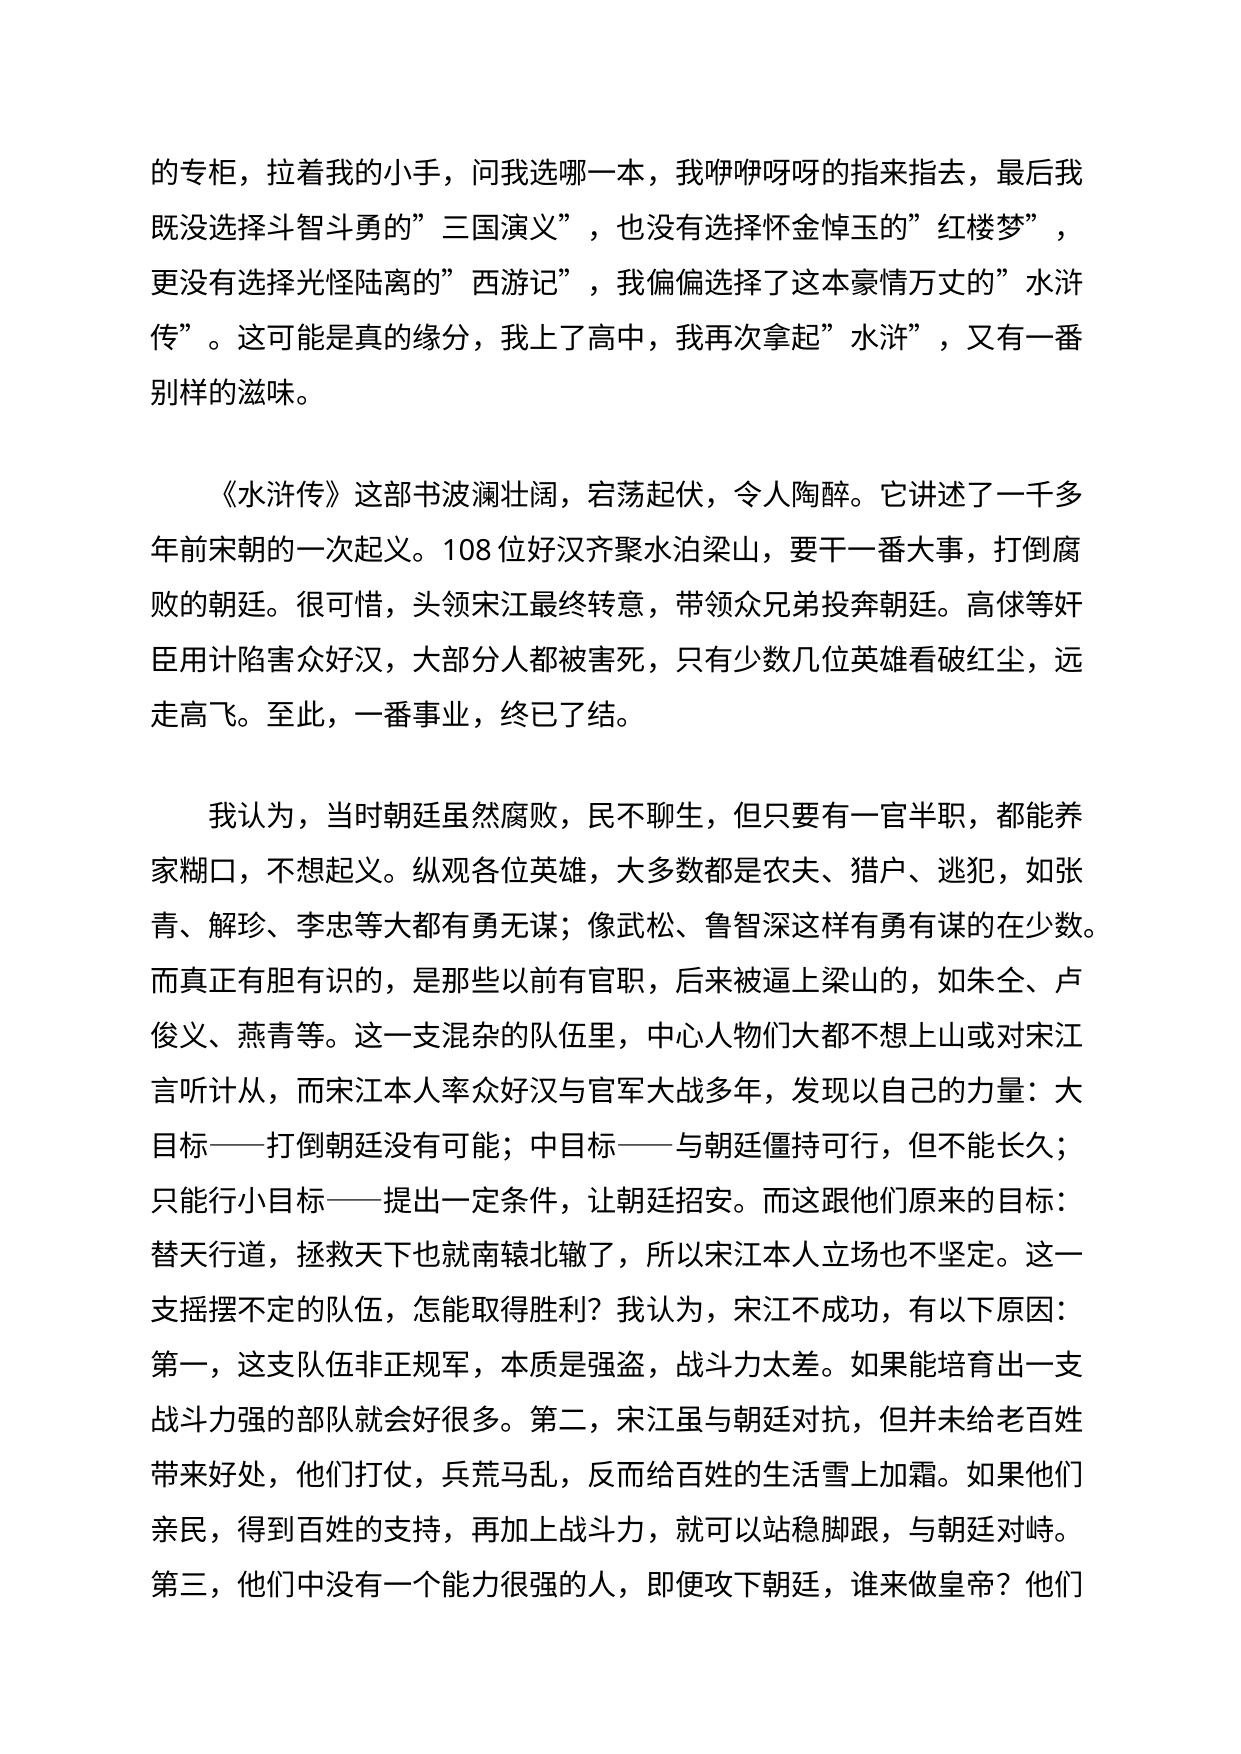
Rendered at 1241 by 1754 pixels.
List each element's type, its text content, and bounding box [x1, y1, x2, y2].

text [150, 150, 1090, 412]
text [150, 793, 1090, 1604]
text 《水浒传》这部书波澜壮阔，宕荡起伏，令人陶醉。它讲述了一千多年前宋朝的一次起义。108位好汉齐聚水泊梁山，要干一番大事，打倒腐败的朝廷。很可惜，头领宋江最终转意，带领众兄弟投奔朝廷。高俅等奸臣用计陷害众好汉，大部分人都被害死，只有少数几位英雄看破红尘，远走高飞。至此，一番事业，终已了结。 [150, 471, 1090, 733]
